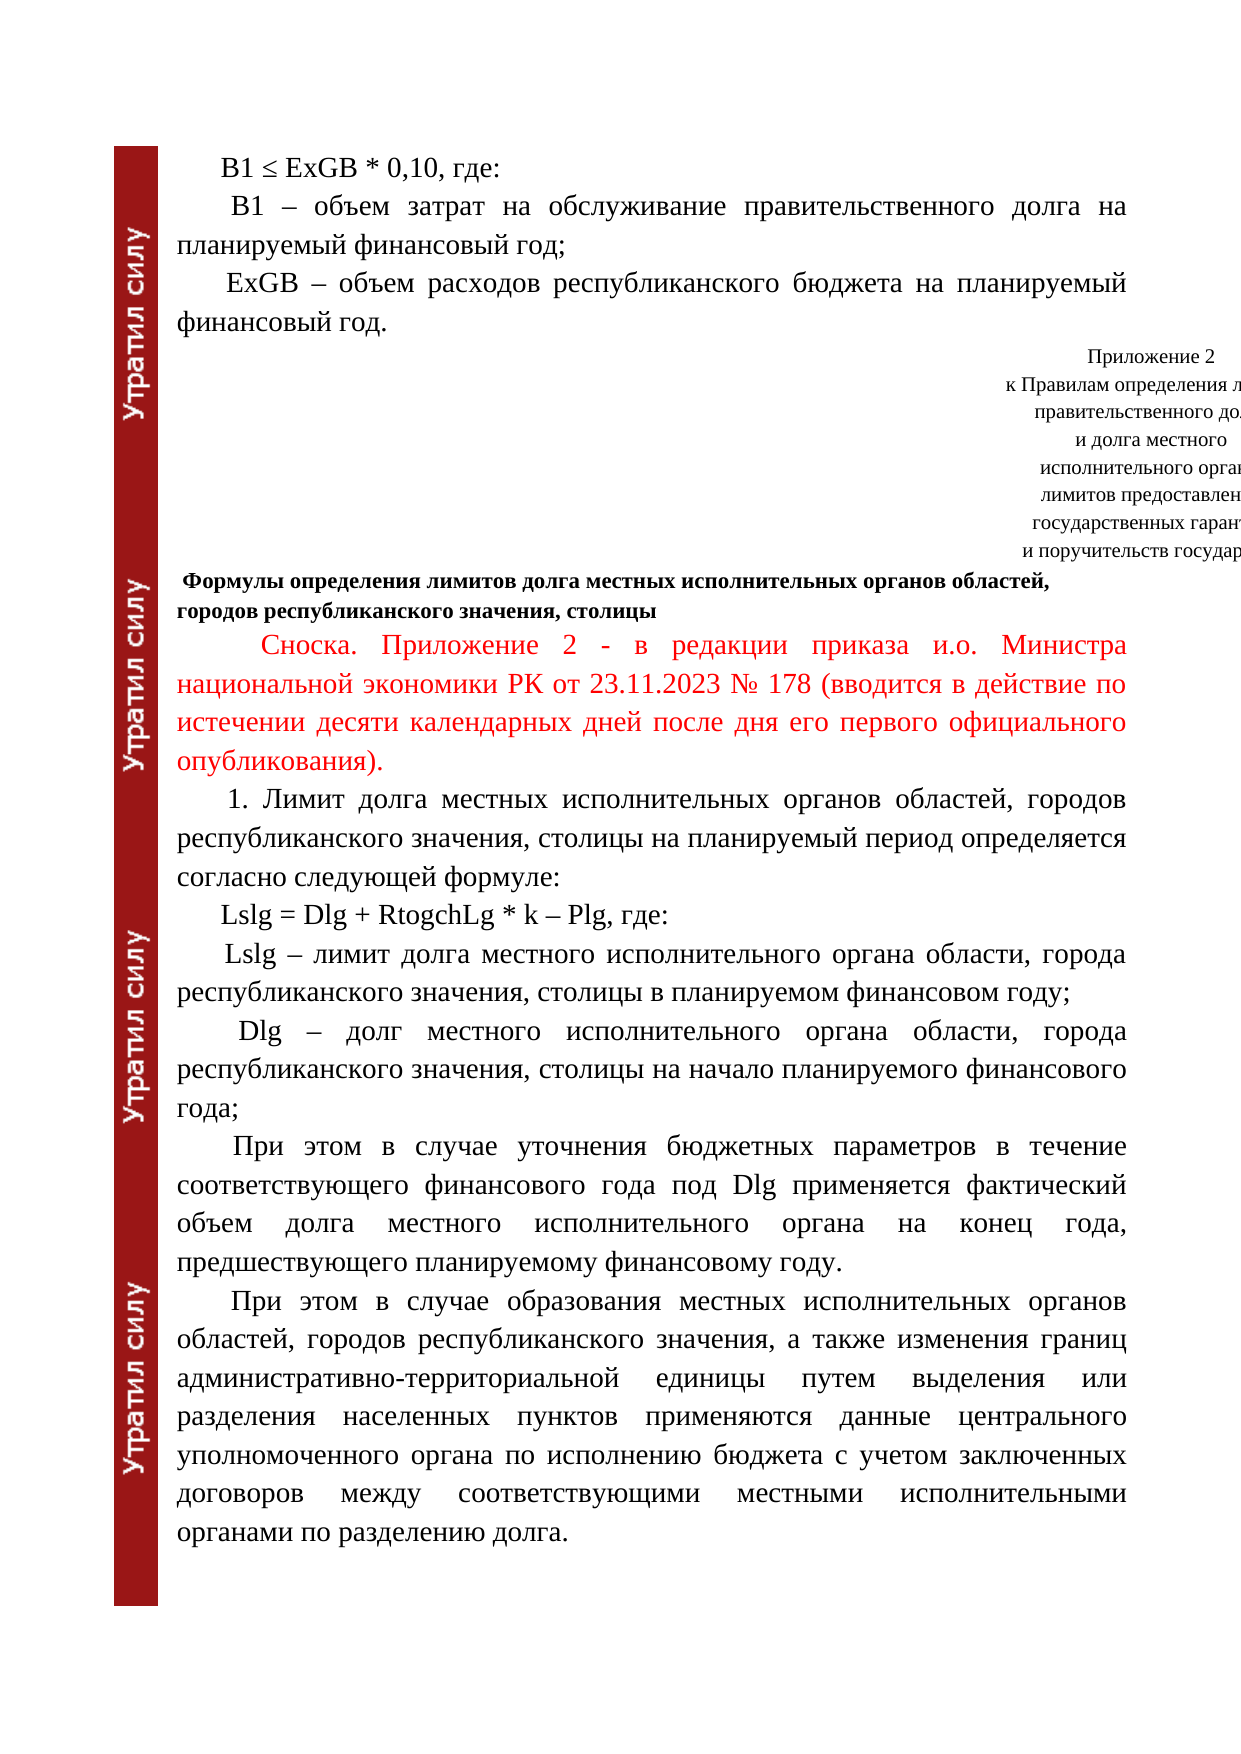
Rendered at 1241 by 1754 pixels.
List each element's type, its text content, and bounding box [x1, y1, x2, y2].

text В1 ≤ ExGB * 0,10, где: [112, 150, 1128, 183]
text ExGB – объем расходов республиканского бюджета на планируемый финансовый год. [112, 266, 1128, 338]
picture [114, 338, 158, 343]
picture [114, 892, 158, 897]
picture [114, 146, 158, 150]
picture [114, 777, 158, 782]
picture [114, 623, 158, 627]
text Сноска. Приложение 2 - в редакции приказа и.о. Министра национальной экономики РК от 23.11.2023 № 178 (вводится в действие по истечении десяти календарных дней после дня его первого официального опубликования). [112, 627, 1128, 777]
text Lslg = Dlg + RtogchLg * k – Plg, где: [112, 897, 1128, 931]
text Dlg – долг местного исполнительного органа области, города республиканского значения, столицы на начало планируемого финансового года; [112, 1013, 1128, 1123]
picture [114, 261, 158, 266]
text Lslg – лимит долга местного исполнительного органа области, города республиканского значения, столицы в планируемом финансовом году; [112, 936, 1128, 1008]
picture [114, 1278, 158, 1283]
text B1 – объем затрат на обслуживание правительственного долга на планируемый финансовый год; [112, 188, 1128, 261]
picture [114, 183, 158, 188]
text 1. Лимит долга местных исполнительных органов областей, городов республиканского значения, столицы на планируемый период определяется согласно следующей формуле: [112, 782, 1128, 892]
picture [114, 931, 158, 936]
picture [114, 1547, 158, 1606]
table_header [101, 343, 912, 567]
table_header Приложение 2 к Правилам определения лимита правительственного долга и долга местного исполнительного органа, лимитов предоставления государственных гарантий и поручительств государства [912, 343, 1240, 567]
text При этом в случае образования местных исполнительных органов областей, городов республиканского значения, а также изменения границ административно-территориальной единицы путем выделения или разделения населенных пунктов применяются данные центрального уполномоченного органа по исполнению бюджета с учетом заключенных договоров между соответствующими местными исполнительными органами по разделению долга. [112, 1283, 1128, 1547]
text Формулы определения лимитов долга местных исполнительных органов областей, городов республиканского значения, столицы [112, 567, 1128, 623]
picture [114, 1008, 158, 1013]
text При этом в случае уточнения бюджетных параметров в течение соответствующего финансового года под Dlg применяется фактический объем долга местного исполнительного органа на конец года, предшествующего планируемому финансовому году. [112, 1128, 1128, 1278]
picture [114, 1123, 158, 1128]
